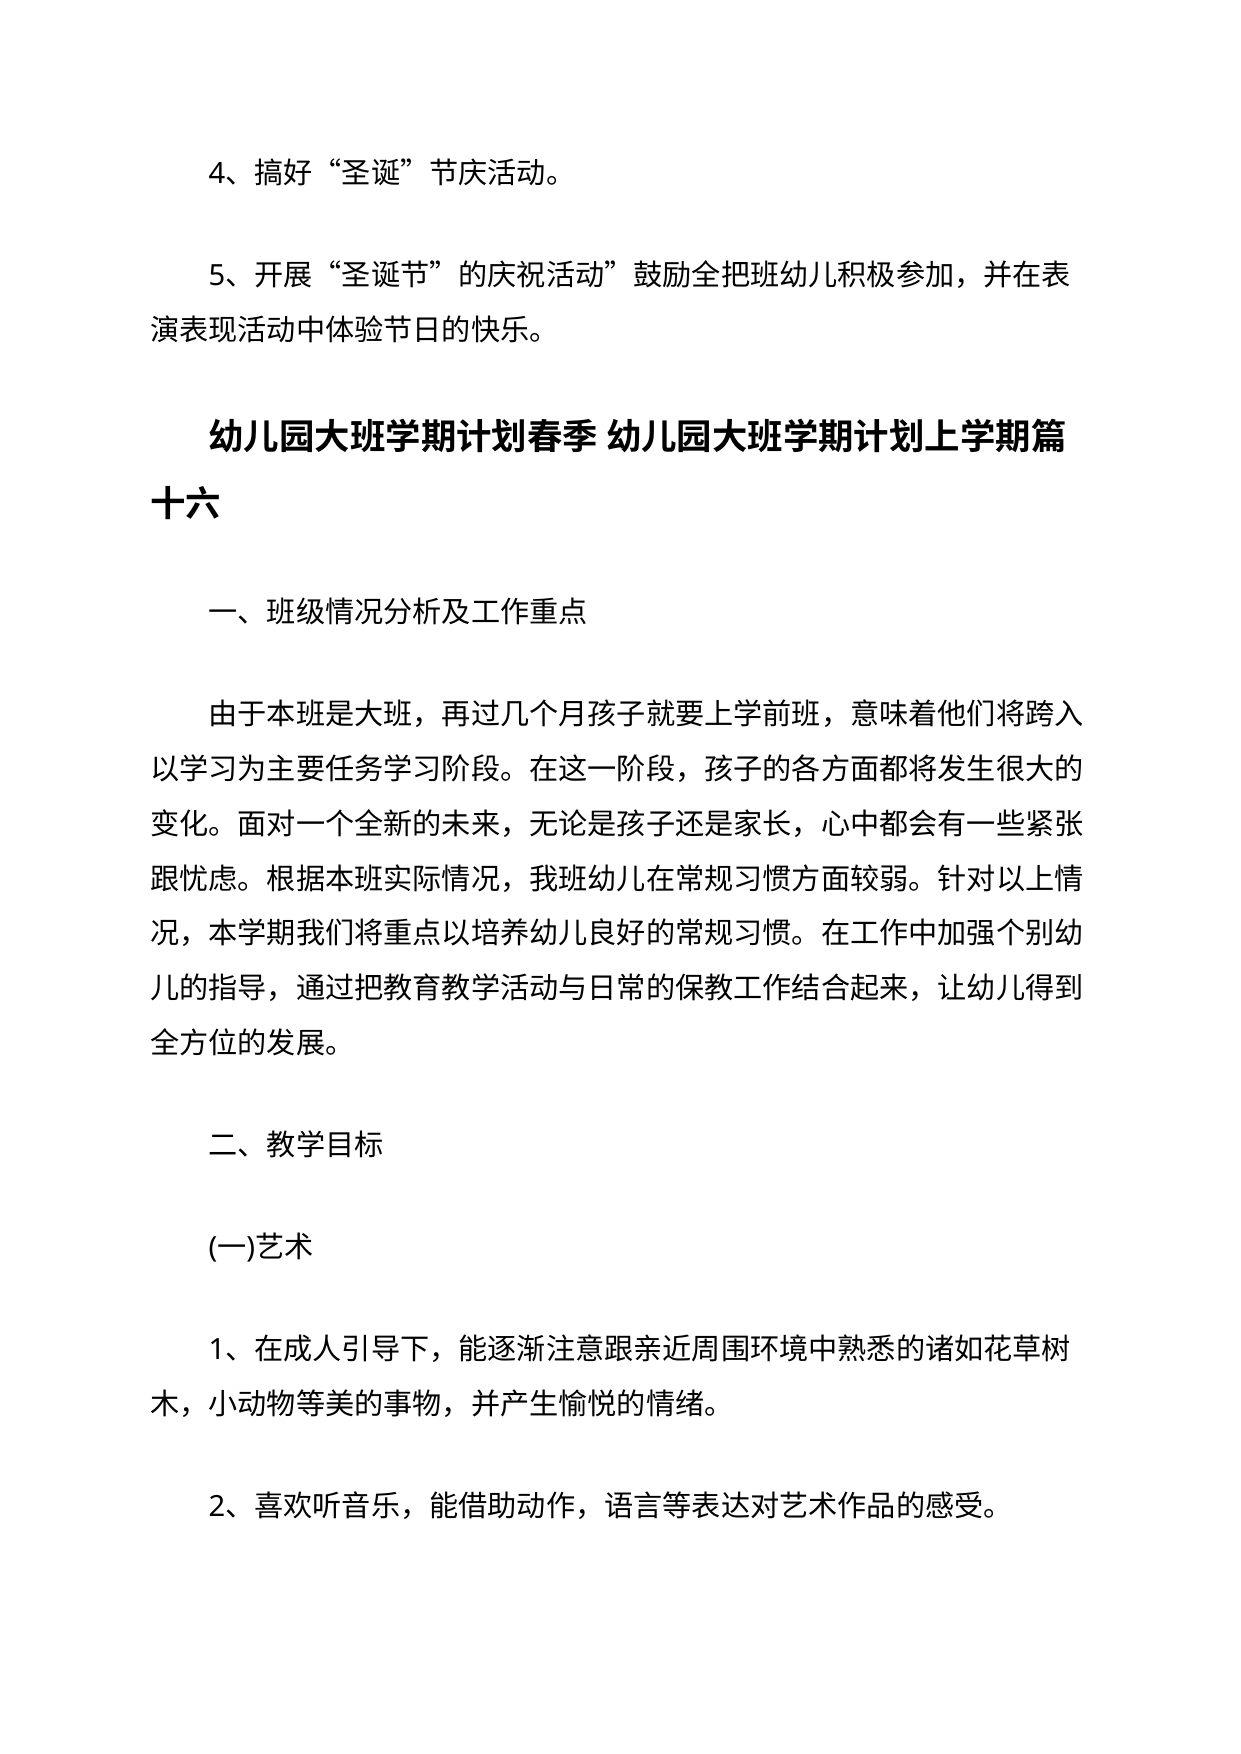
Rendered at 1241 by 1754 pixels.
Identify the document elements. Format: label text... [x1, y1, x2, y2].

text 一、班级情况分析及工作重点 [150, 589, 1090, 631]
text 二、教学目标 [150, 1122, 1090, 1164]
text 由于本班是大班，再过几个月孩子就要上学前班，意味着他们将跨入以学习为主要任务学习阶段。在这一阶段，孩子的各方面都将发生很大的变化。面对一个全新的未来，无论是孩子还是家长，心中都会有一些紧张跟忧虑。根据本班实际情况，我班幼儿在常规习惯方面较弱。针对以上情况，本学期我们将重点以培养幼儿良好的常规习惯。在工作中加强个别幼儿的指导，通过把教育教学活动与日常的保教工作结合起来，让幼儿得到全方位的发展。 [150, 691, 1090, 1062]
text 5、开展“圣诞节”的庆祝活动”鼓励全把班幼儿积极参加，并在表演表现活动中体验节日的快乐。 [150, 252, 1090, 349]
text 2、喜欢听音乐，能借助动作，语言等表达对艺术作品的感受。 [150, 1482, 1090, 1524]
text 4、搞好“圣诞”节庆活动。 [150, 150, 1090, 192]
text 幼儿园大班学期计划春季 幼儿园大班学期计划上学期篇十六 [150, 409, 1090, 527]
text (一)艺术 [150, 1223, 1090, 1266]
text 1、在成人引导下，能逐渐注意跟亲近周围环境中熟悉的诸如花草树木，小动物等美的事物，并产生愉悦的情绪。 [150, 1325, 1090, 1423]
